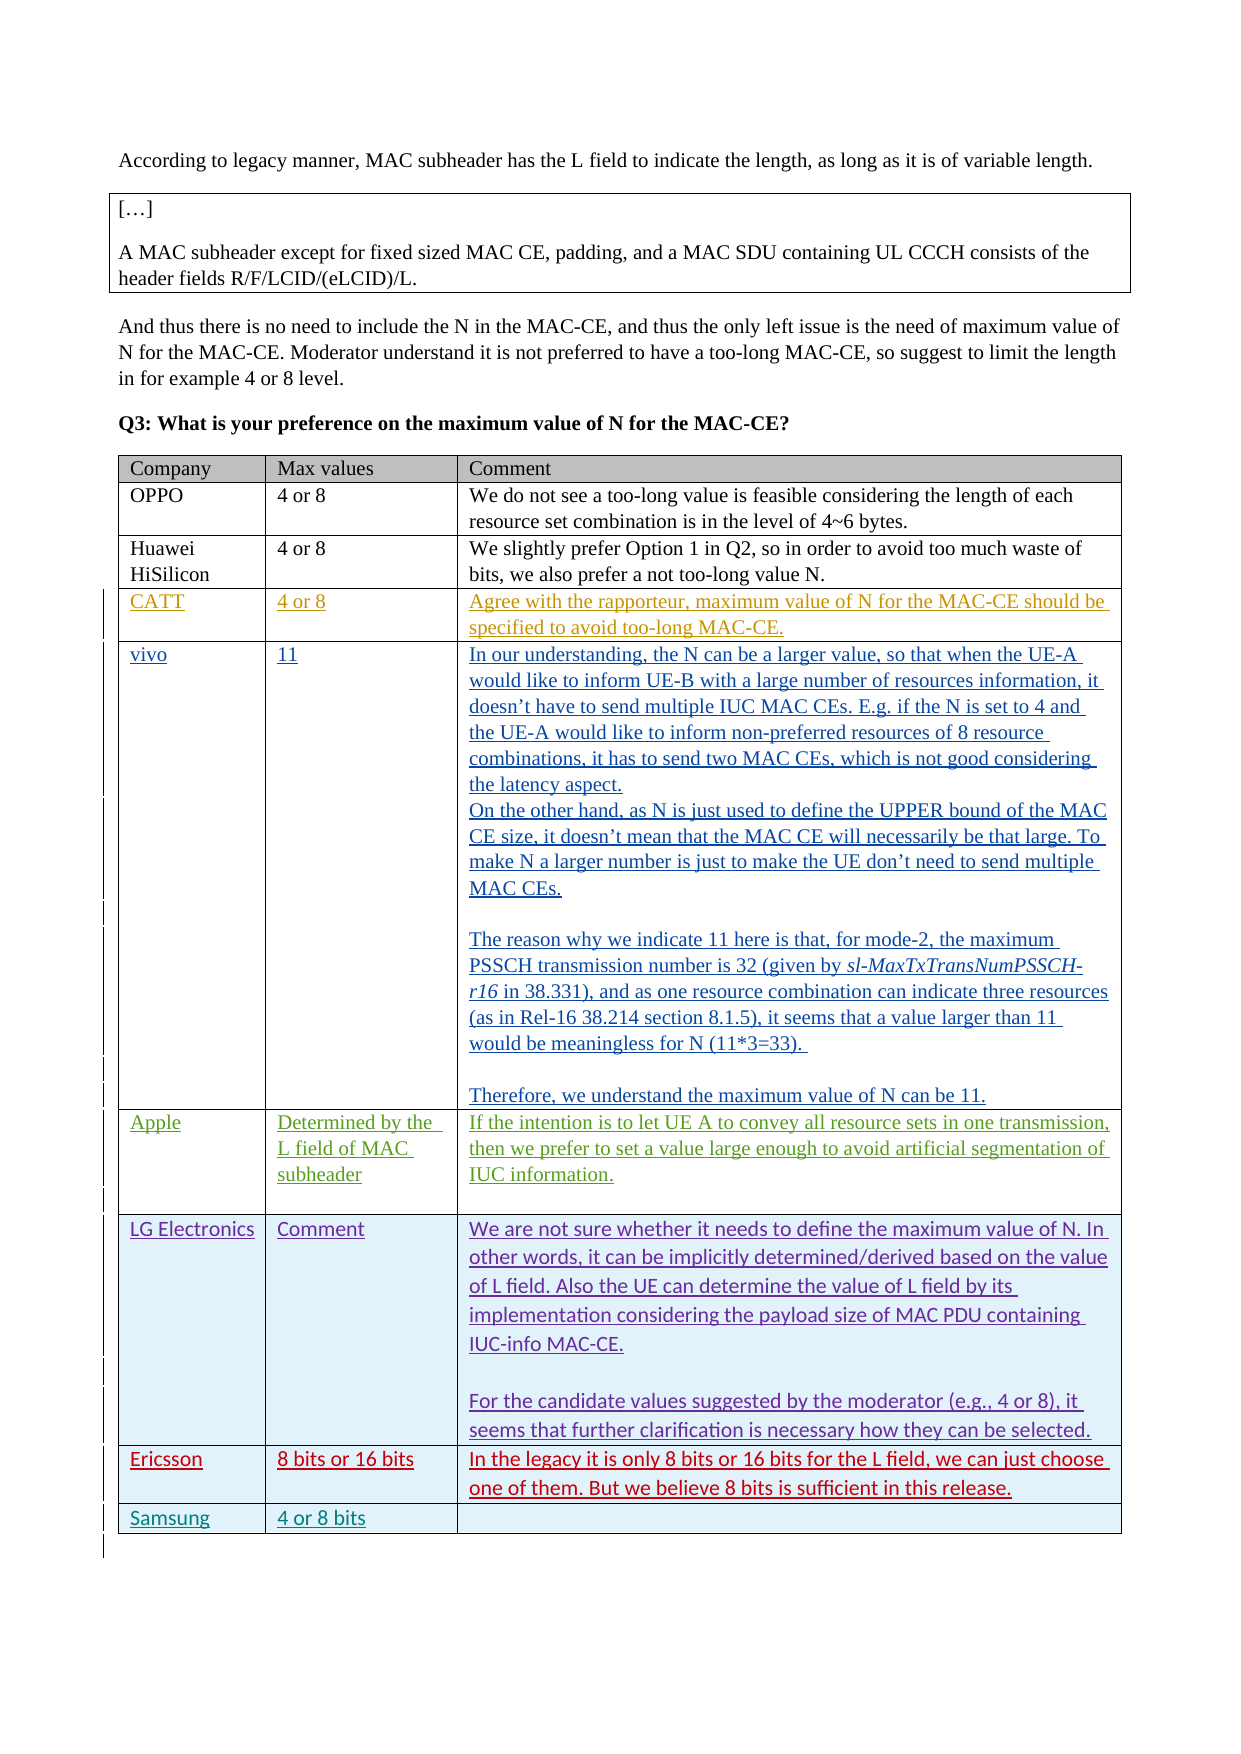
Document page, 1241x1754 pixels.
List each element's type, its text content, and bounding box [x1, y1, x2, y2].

table_header Company [119, 456, 265, 482]
text Q3: What is your preference on the maximum value of N for the MAC-CE? [118, 411, 1122, 434]
text And thus there is no need to include the N in the MAC-CE, and thus the only left issue is the need of maximum value of N for the MAC-CE. Moderator understand it is not preferred to have a too-long MAC-CE, so suggest to limit the length in for example 4 or 8 level. [118, 314, 1122, 390]
table_cell OPPO [119, 483, 265, 535]
table_header Comment [458, 456, 1121, 482]
table_cell [458, 589, 1121, 641]
table_cell [458, 1110, 1121, 1214]
text […] [110, 194, 1130, 219]
table_cell [266, 1110, 457, 1214]
table_cell We slightly prefer Option 1 in Q2, so in order to avoid too much waste of bits, we also prefer a not too-long value N. [458, 536, 1121, 588]
table_cell [266, 589, 457, 641]
text A MAC subheader except for fixed sized MAC CE, padding, and a MAC SDU containing UL CCCH consists of the header fields R/F/LCID/(eLCID)/L. [110, 237, 1130, 292]
table_header Max values [266, 456, 457, 482]
table_cell We do not see a too-long value is feasible considering the length of each resource set combination is in the level of 4~6 bytes. [458, 483, 1121, 535]
table_cell [266, 642, 457, 1109]
table_cell [119, 589, 265, 641]
table_cell 4 or 8 [266, 536, 457, 588]
table_cell [458, 642, 1121, 1109]
table_cell [119, 1110, 265, 1214]
table_cell [119, 642, 265, 1109]
text According to legacy manner, MAC subheader has the L field to indicate the length, as long as it is of variable length. [118, 148, 1122, 172]
table_cell Huawei HiSilicon [119, 536, 265, 588]
table_cell 4 or 8 [266, 483, 457, 535]
